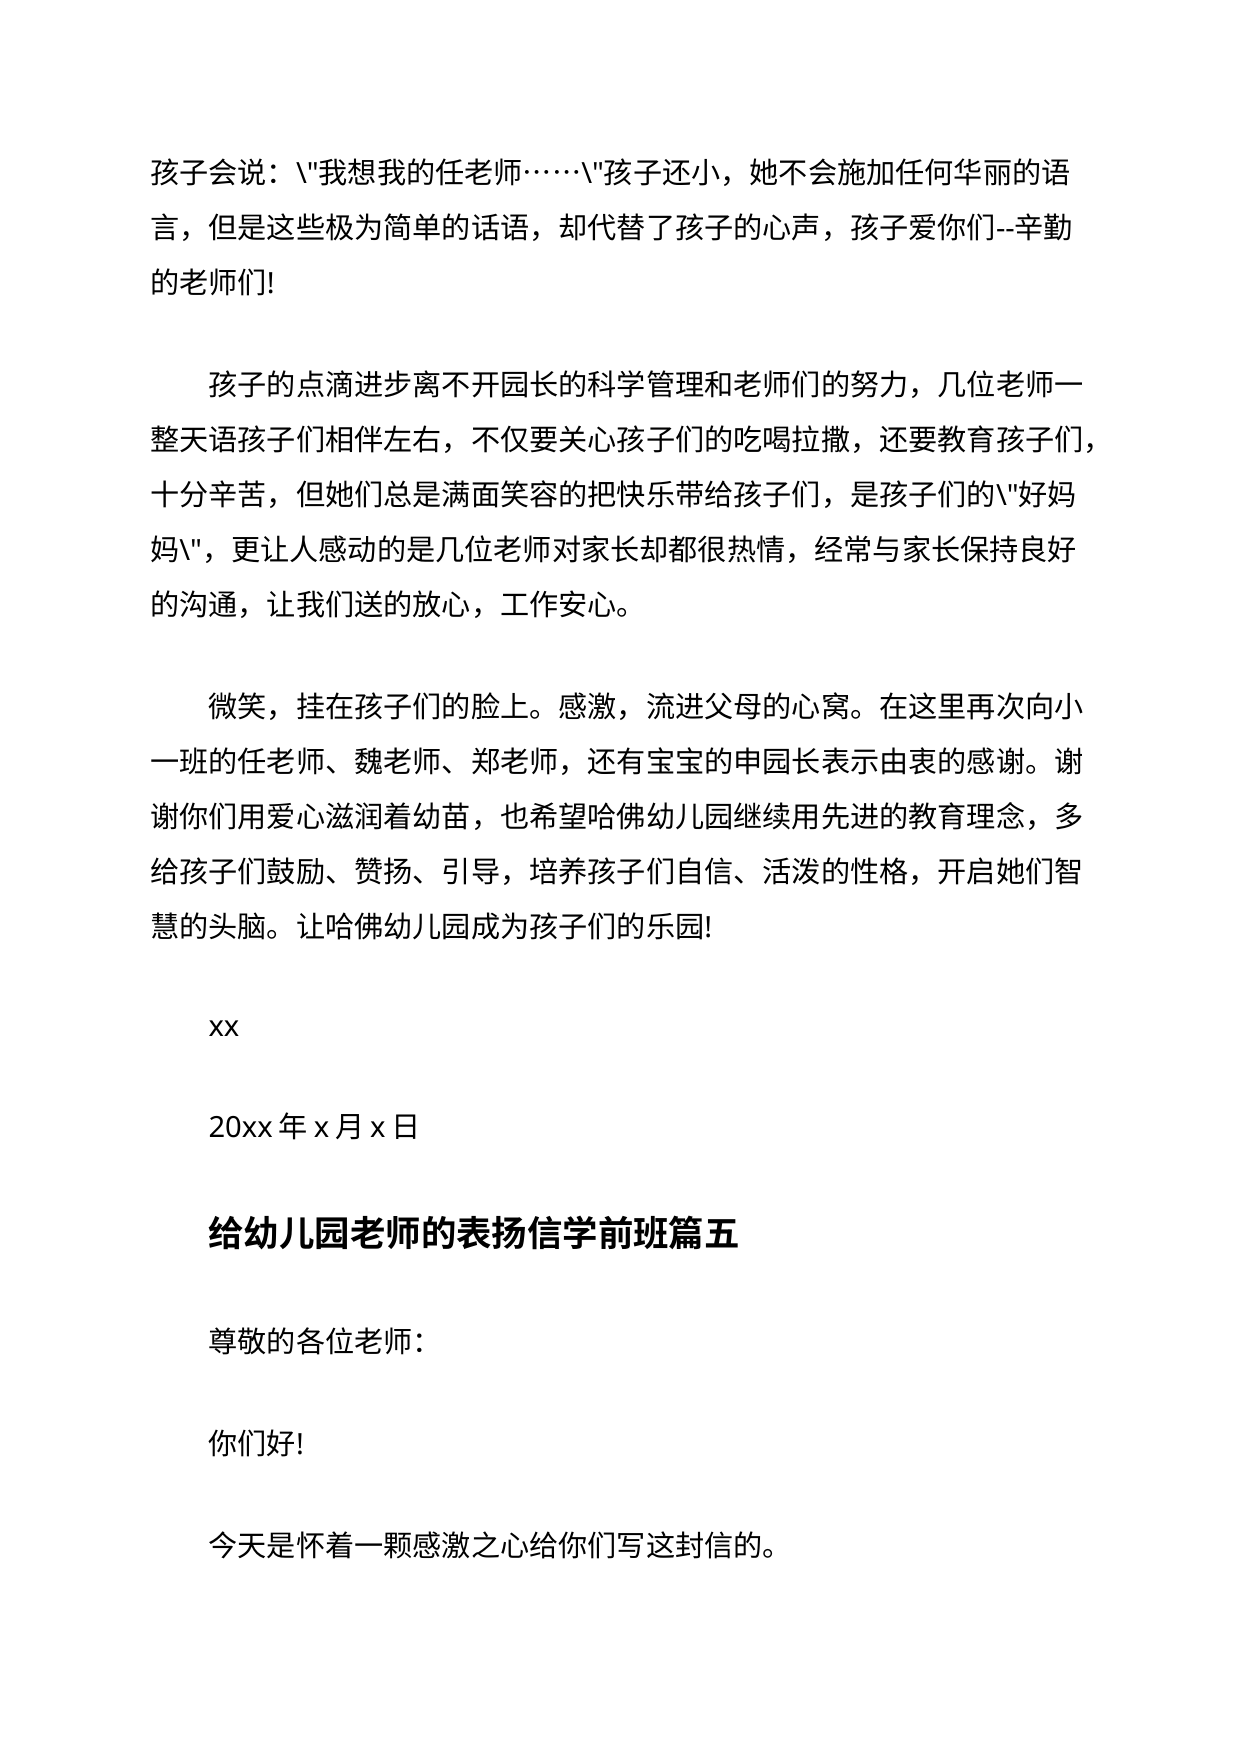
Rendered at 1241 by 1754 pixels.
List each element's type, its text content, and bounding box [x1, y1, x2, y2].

text 你们好! [150, 1421, 1090, 1463]
text 今天是怀着一颗感激之心给你们写这封信的。 [150, 1523, 1090, 1565]
text 尊敬的各位老师： [150, 1319, 1090, 1361]
text 孩子的点滴进步离不开园长的科学管理和老师们的努力，几位老师一整天语孩子们相伴左右，不仅要关心孩子们的吃喝拉撒，还要教育孩子们，十分辛苦，但她们总是满面笑容的把快乐带给孩子们，是孩子们的\"好妈妈\"，更让人感动的是几位老师对家长却都很热情，经常与家长保持良好的沟通，让我们送的放心，工作安心。 [150, 362, 1090, 624]
text 20xx年x月x日 [150, 1103, 1090, 1146]
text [150, 150, 1090, 302]
text 微笑，挂在孩子们的脸上。感激，流进父母的心窝。在这里再次向小一班的任老师、魏老师、郑老师，还有宝宝的申园长表示由衷的感谢。谢谢你们用爱心滋润着幼苗，也希望哈佛幼儿园继续用先进的教育理念，多给孩子们鼓励、赞扬、引导，培养孩子们自信、活泼的性格，开启她们智慧的头脑。让哈佛幼儿园成为孩子们的乐园! [150, 683, 1090, 946]
text xx [150, 1005, 1090, 1045]
text 给幼儿园老师的表扬信学前班篇五 [150, 1206, 1090, 1257]
